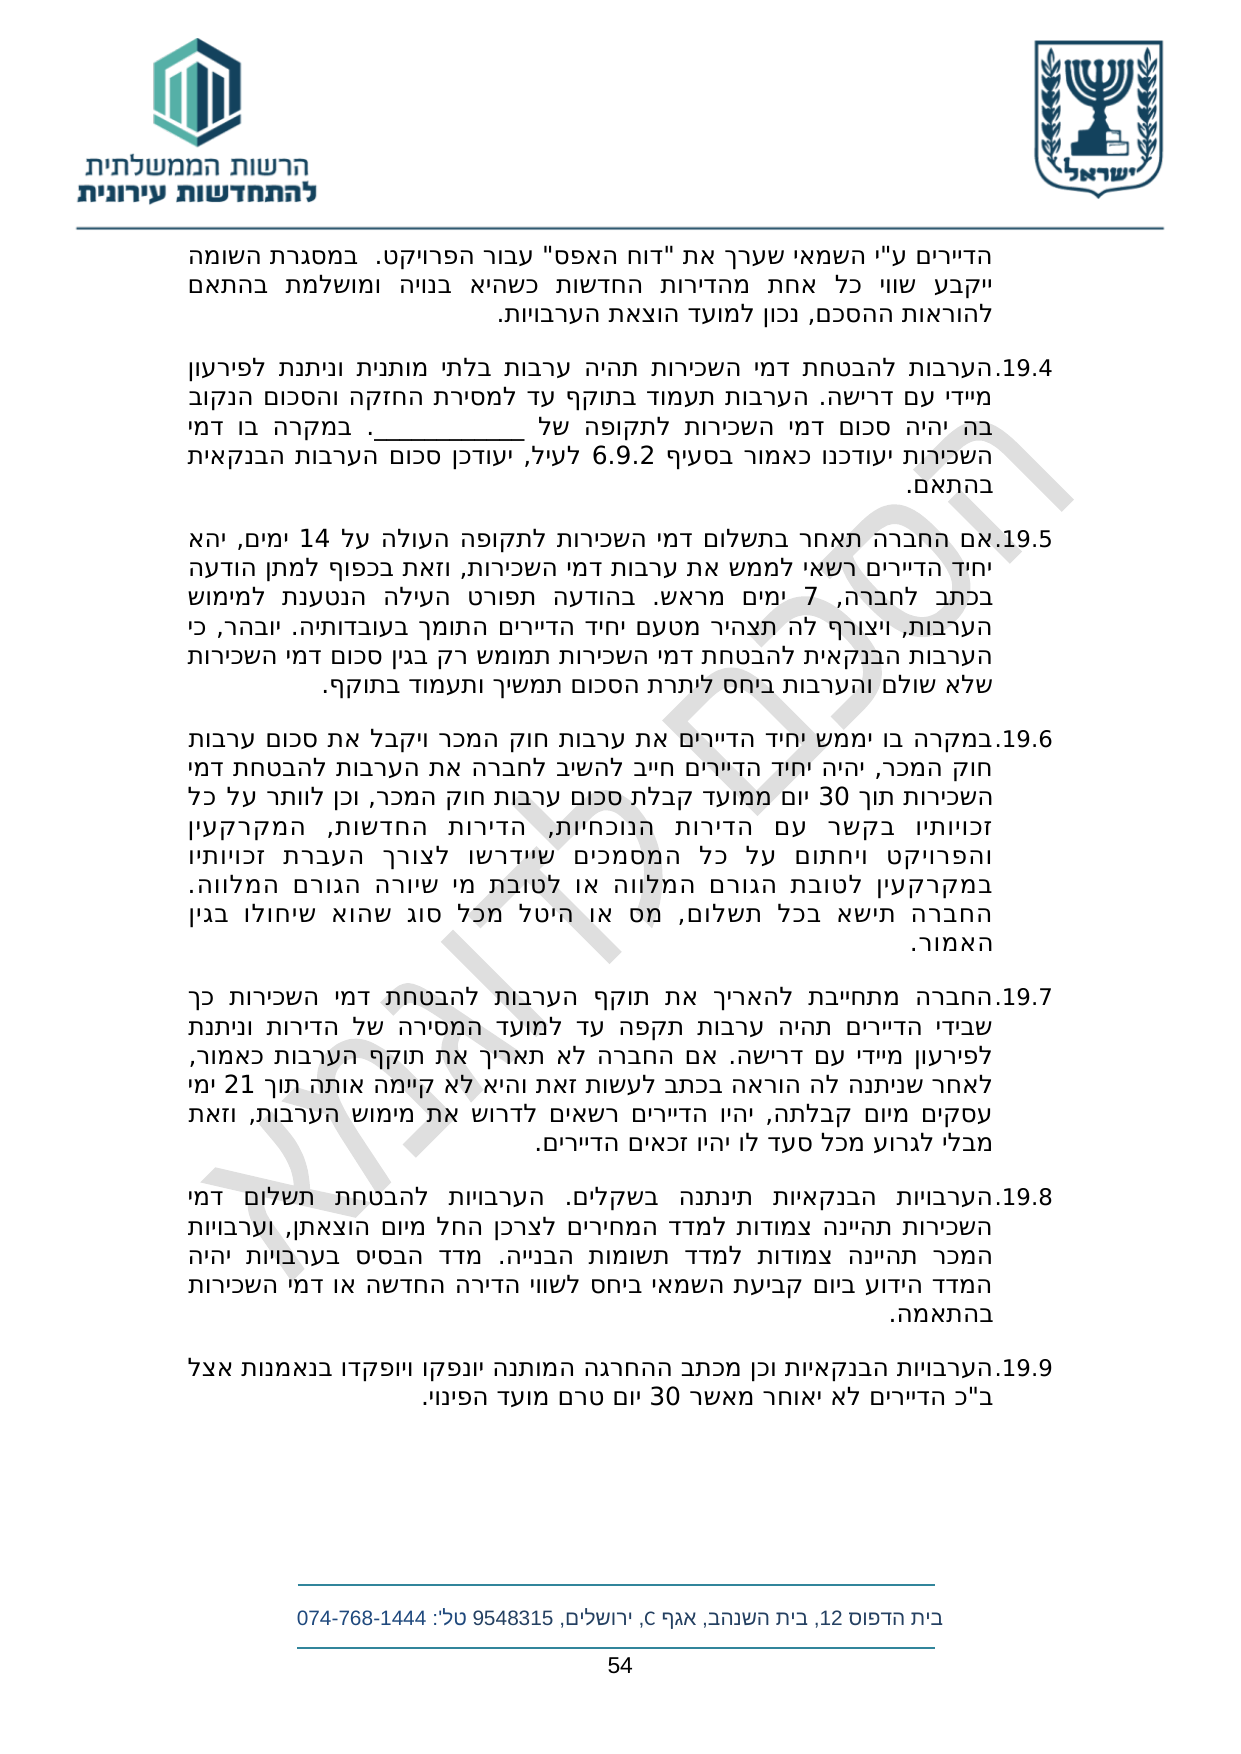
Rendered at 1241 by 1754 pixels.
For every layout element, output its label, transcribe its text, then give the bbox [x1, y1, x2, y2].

text אם החברה תאחר בתשלום דמי השכירות לתקופה העולה על 14 ימים, יהא יחיד הדיירים רשאי לממש את ערבות דמי השכירות, וזאת בכפוף למתן הודעה בכתב לחברה, 7 ימים מראש. בהודעה תפורט העילה הנטענת למימוש הערבות, ויצורף לה תצהיר מטעם יחיד הדיירים התומך בעובדותיה. יובהר, כי הערבות הבנקאית להבטחת דמי השכירות תמומש רק בגין סכום דמי השכירות שלא שולם והערבות ביחס ליתרת הסכום תמשיך ותעמוד בתוקף. [187, 524, 1053, 699]
picture [0, 38, 1241, 241]
text הערבות להבטחת דמי השכירות תהיה ערבות בלתי מותנית וניתנת לפירעון מיידי עם דרישה. הערבות תעמוד בתוקף עד למסירת החזקה והסכום הנקוב בה יהיה סכום דמי השכירות לתקופה של ____________. במקרה בו דמי השכירות יעודכנו כאמור בסעיף ‎6.9.2 לעיל, יעודכן סכום הערבות הבנקאית בהתאם. [187, 353, 1053, 499]
text הערבויות הבנקאיות תינתנה בשקלים. הערבויות להבטחת תשלום דמי השכירות תהיינה צמודות למדד המחירים לצרכן החל מיום הוצאתן, וערבויות המכר תהיינה צמודות למדד תשומות הבנייה. מדד הבסיס בערבויות יהיה המדד הידוע ביום קביעת השמאי ביחס לשווי הדירה החדשה או דמי השכירות בהתאמה. [187, 1183, 1053, 1328]
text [187, 150, 1053, 328]
text במקרה בו יממש יחיד הדיירים את ערבות חוק המכר ויקבל את סכום ערבות חוק המכר, יהיה יחיד הדיירים חייב להשיב לחברה את הערבות להבטחת דמי השכירות תוך 30 יום ממועד קבלת סכום ערבות חוק המכר, וכן לוותר על כל זכויותיו בקשר עם הדירות הנוכחיות, הדירות החדשות, המקרקעין והפרויקט ויחתום על כל המסמכים שיידרשו לצורך העברת זכויותיו במקרקעין לטובת הגורם המלווה או לטובת מי שיורה הגורם המלווה. החברה תישא בכל תשלום, מס או היטל מכל סוג שהוא שיחולו בגין האמור. [187, 724, 1053, 958]
text הערבויות הבנקאיות וכן מכתב ההחרגה המותנה יונפקו ויופקדו בנאמנות אצל ב"כ הדיירים לא יאוחר מאשר 30 יום טרם מועד הפינוי. [187, 1353, 1053, 1412]
text החברה מתחייבת להאריך את תוקף הערבות להבטחת דמי השכירות כך שבידי הדיירים תהיה ערבות תקפה עד למועד המסירה של הדירות וניתנת לפירעון מיידי עם דרישה. אם החברה לא תאריך את תוקף הערבות כאמור, לאחר שניתנה לה הוראה בכתב לעשות זאת והיא לא קיימה אותה תוך 21 ימי עסקים מיום קבלתה, יהיו הדיירים רשאים לדרוש את מימוש הערבות, וזאת מבלי לגרוע מכל סעד לו יהיו זכאים הדיירים. [187, 983, 1053, 1158]
